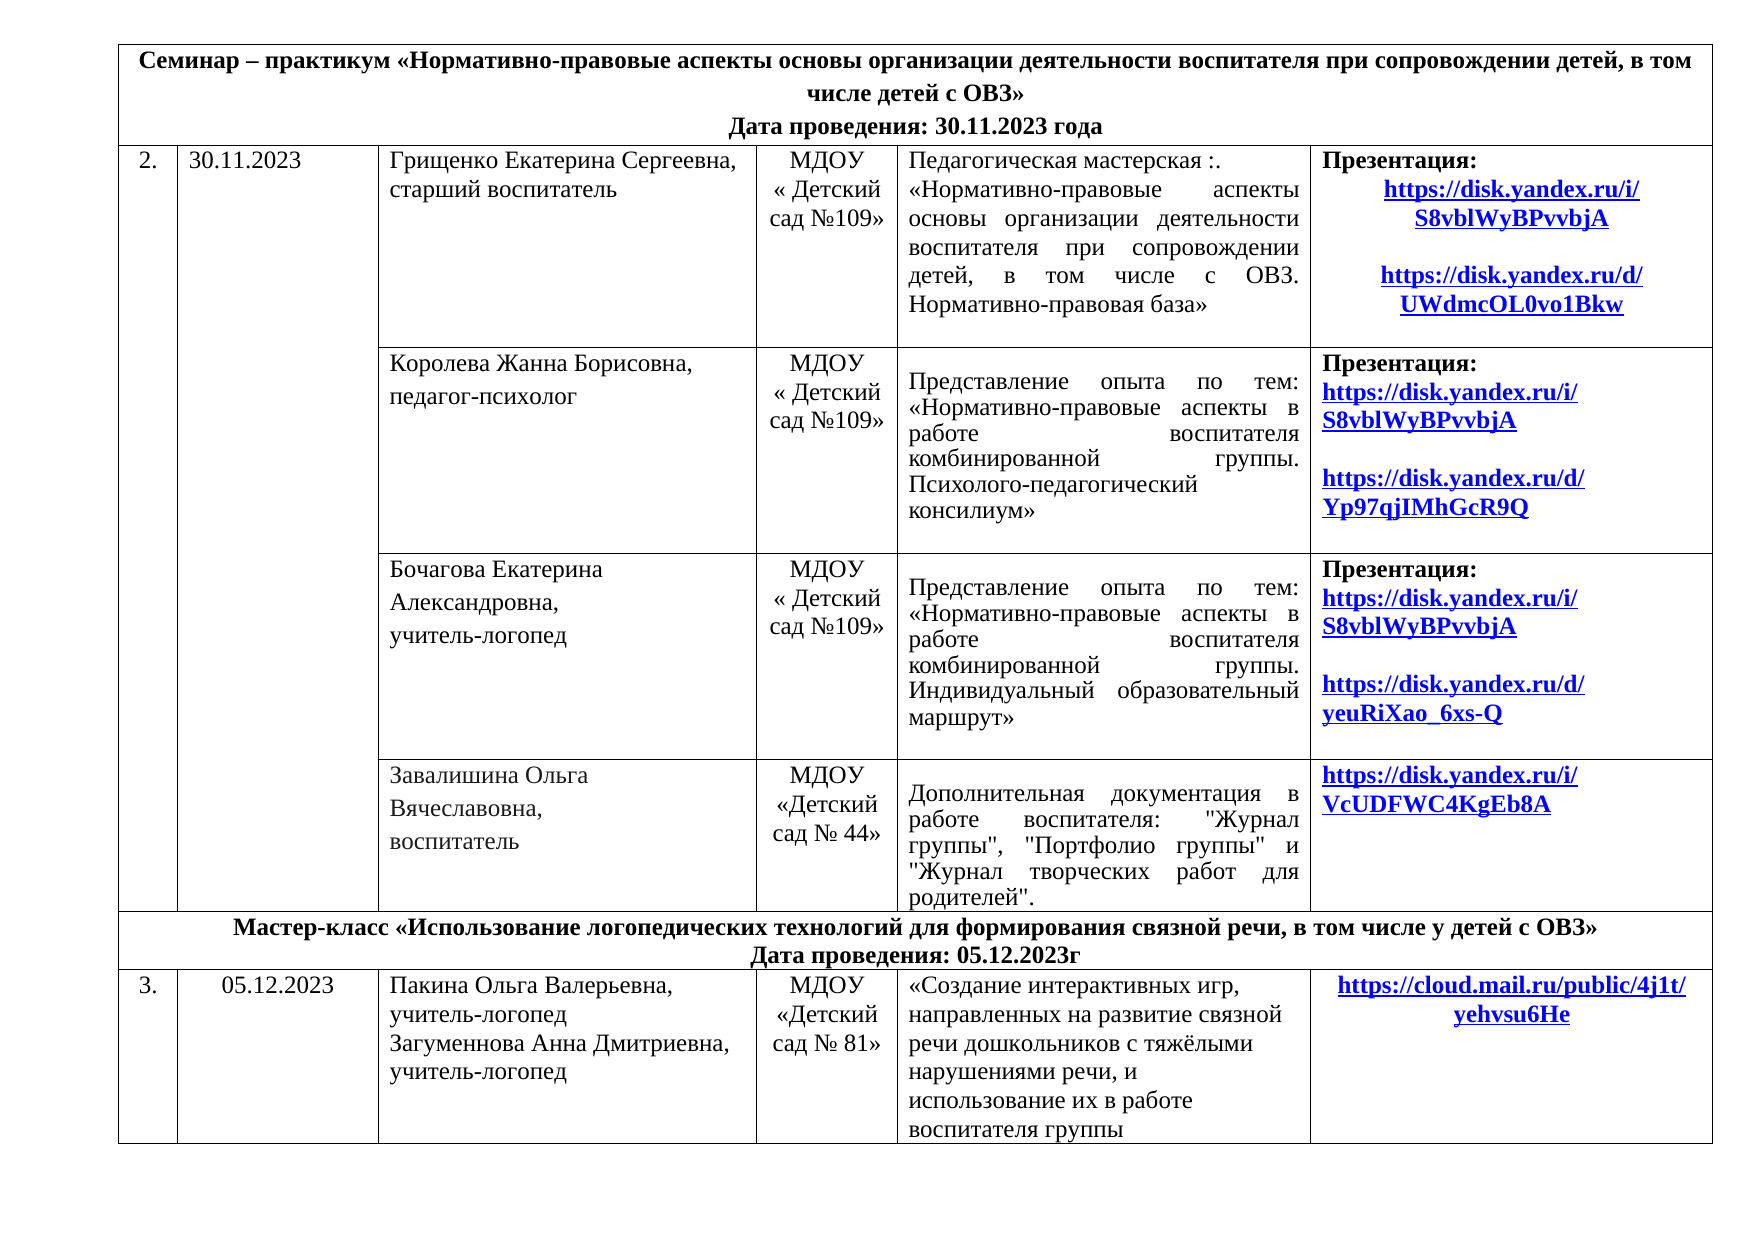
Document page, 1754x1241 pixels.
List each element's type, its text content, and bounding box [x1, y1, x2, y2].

table_cell 30.11.2023 [178, 146, 378, 911]
table_cell Завалишина Ольга Вячеславовна, воспитатель [379, 760, 756, 911]
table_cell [898, 970, 1310, 1143]
table_cell Грищенко Екатерина Сергеевна, старший воспитатель [379, 146, 756, 347]
table_cell Презентация: https://disk.yandex.ru/i/S8vblWyBPvvbjA https://disk.yandex.ru/d/UWdmcOL0vo1Bkw [1311, 146, 1712, 347]
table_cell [1311, 970, 1712, 1143]
table_cell МДОУ « Детский сад №109» [757, 348, 897, 553]
table_cell Семинар – практикум «Нормативно-правовые аспекты основы организации деятельности воспитателя при сопровождении детей, в том числе детей с ОВЗ» Дата проведения: 30.11.2023 года [119, 45, 1712, 144]
table_cell 05.12.2023 [178, 970, 378, 1143]
table_cell Королева Жанна Борисовна, педагог-психолог [379, 348, 756, 553]
table_cell Презентация: https://disk.yandex.ru/i/S8vblWyBPvvbjA https://disk.yandex.ru/d/yeuRiXao_6xs-Q [1311, 554, 1712, 759]
table_cell Представление опыта по тем: «Нормативно-правовые аспекты в работе воспитателя комбинированной группы. Индивидуальный образовательный маршрут» [898, 554, 1310, 759]
table_cell https://disk.yandex.ru/i/VcUDFWC4KgEb8A [1311, 760, 1712, 911]
table_cell МДОУ « Детский сад №109» [757, 554, 897, 759]
table_cell МДОУ « Детский сад №109» [757, 146, 897, 347]
table_cell Педагогическая мастерская :. «Нормативно-правовые аспекты основы организации деятельности воспитателя при сопровождении детей, в том числе с ОВЗ. Нормативно-правовая база» [898, 146, 1310, 347]
table_cell Презентация: https://disk.yandex.ru/i/S8vblWyBPvvbjA https://disk.yandex.ru/d/Yp97qjIMhGcR9Q [1311, 348, 1712, 553]
table_cell Дополнительная документация в работе воспитателя: "Журнал группы", "Портфолио группы" и "Журнал творческих работ для родителей". [898, 760, 1310, 911]
table_cell 2. [119, 146, 177, 911]
table_cell Представление опыта по тем: «Нормативно-правовые аспекты в работе воспитателя комбинированной группы. Психолого-педагогический консилиум» [898, 348, 1310, 553]
table_cell 3. [119, 970, 177, 1143]
table_cell Мастер-класс «Использование логопедических технологий для формирования связной речи, в том числе у детей с ОВЗ» Дата проведения: 05.12.2023г [119, 912, 1712, 969]
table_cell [379, 970, 756, 1143]
table_cell МДОУ «Детский сад № 44» [757, 760, 897, 911]
table_cell Бочагова Екатерина Александровна, учитель-логопед [379, 554, 756, 759]
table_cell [757, 970, 897, 1143]
